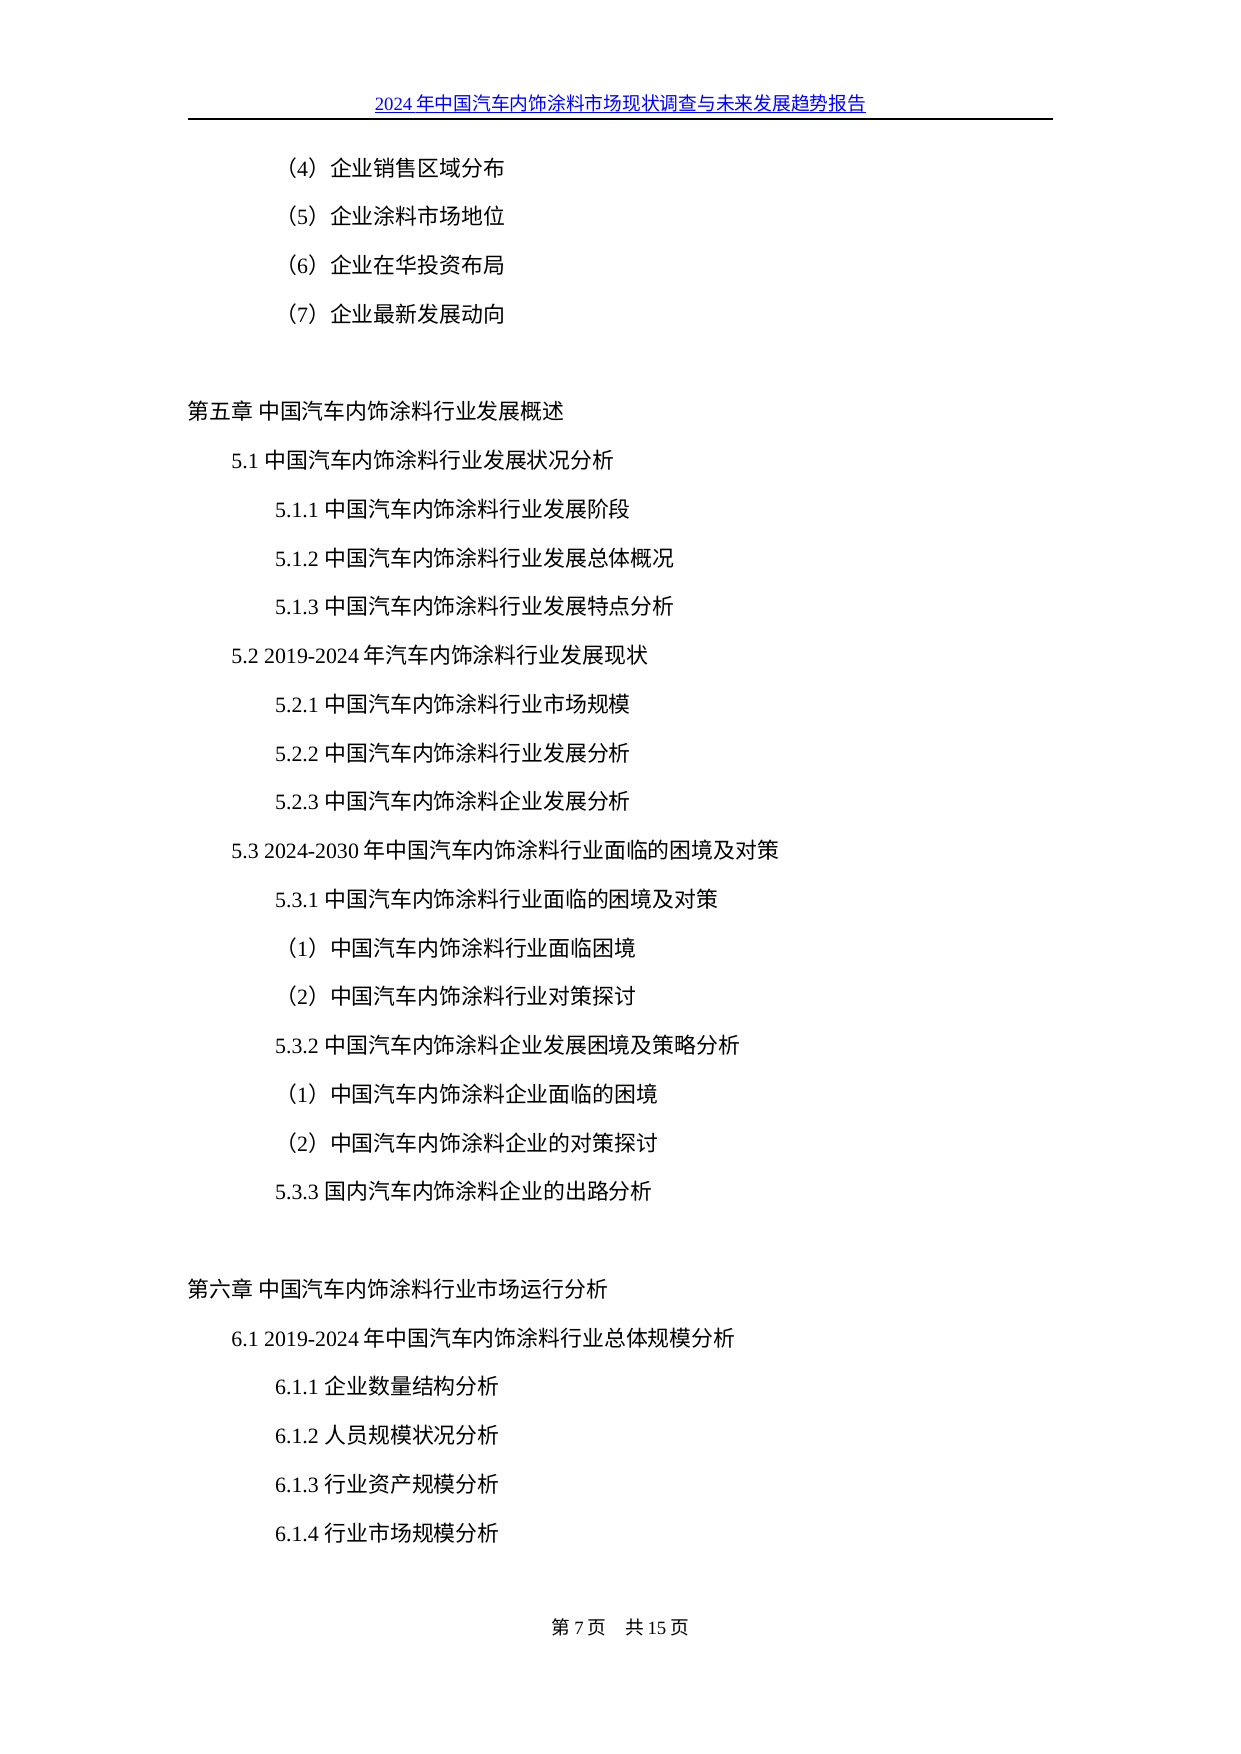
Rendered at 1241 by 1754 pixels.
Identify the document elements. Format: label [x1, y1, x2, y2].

text [187, 150, 1053, 1548]
